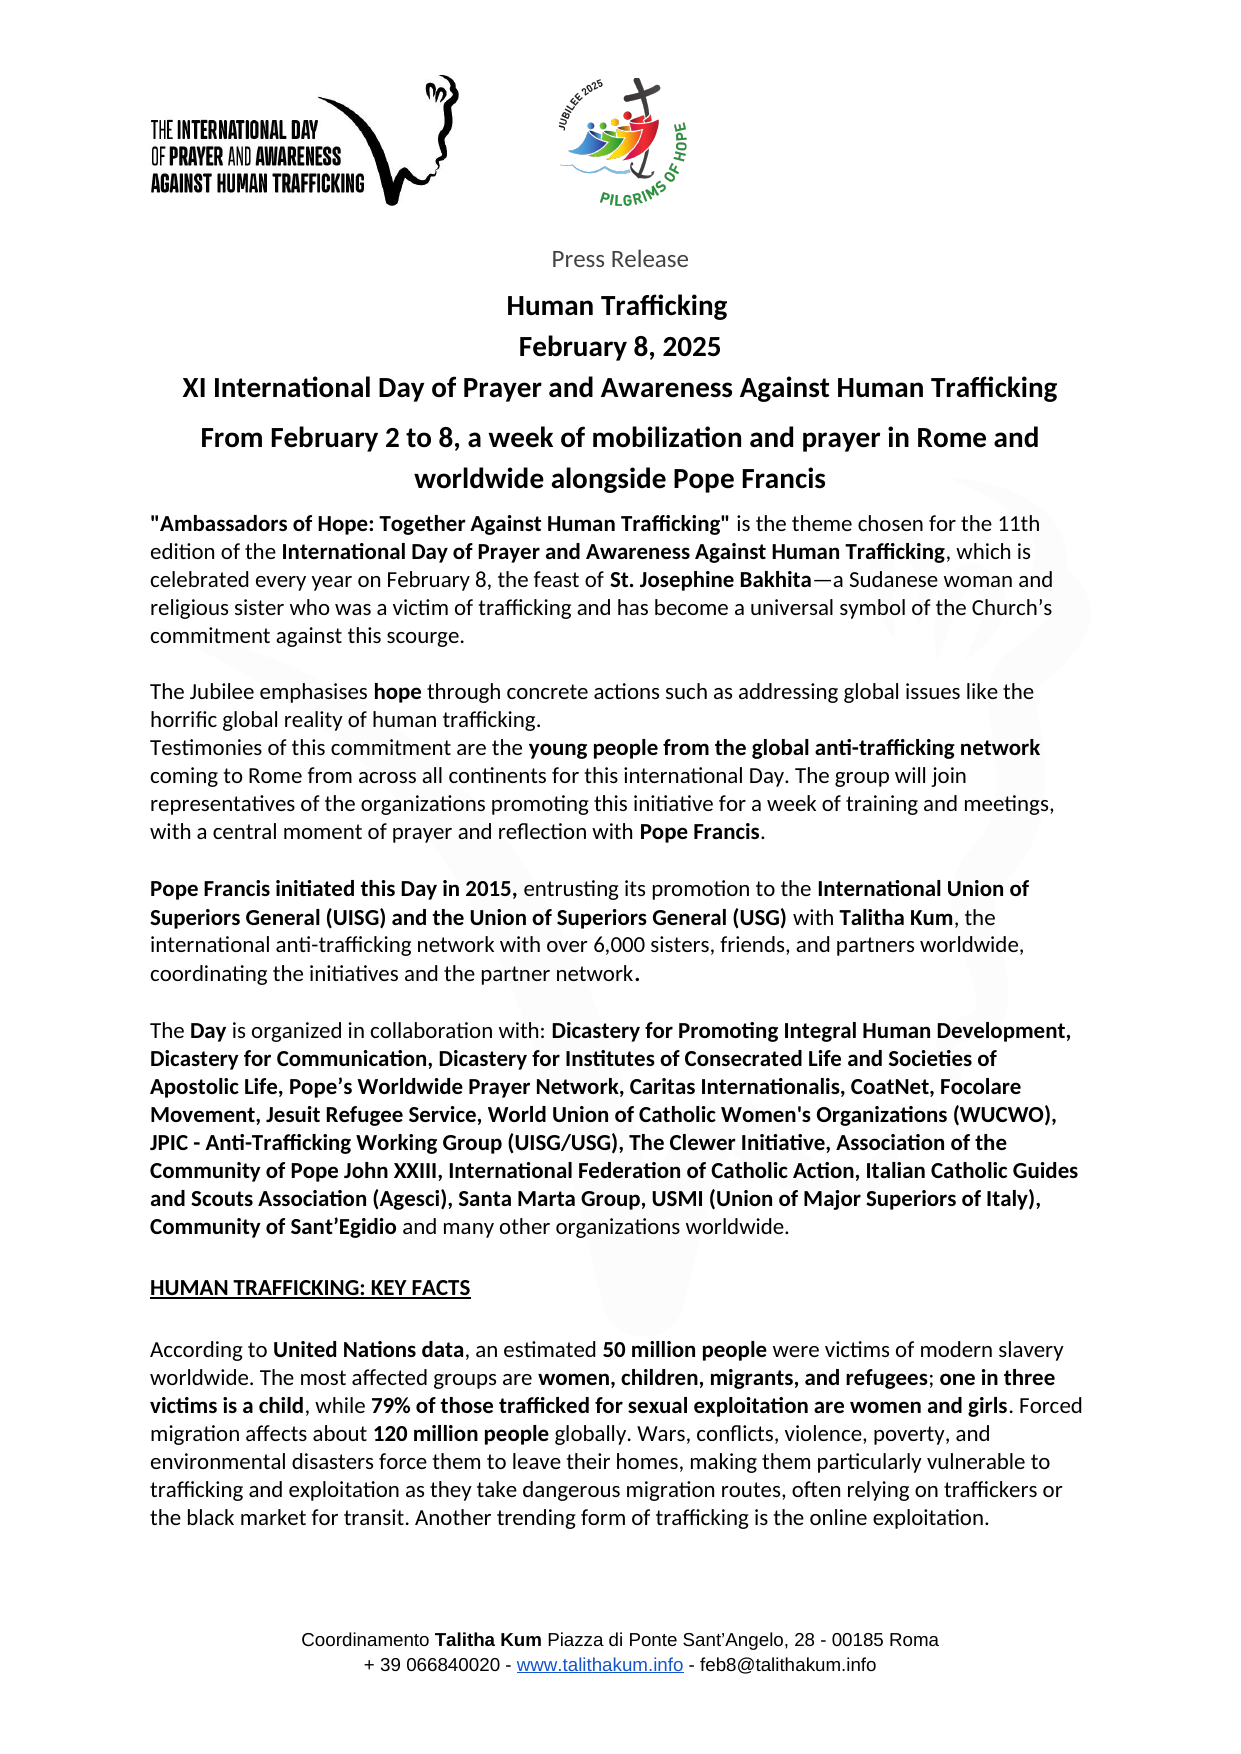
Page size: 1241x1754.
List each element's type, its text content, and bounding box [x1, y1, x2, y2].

text The Day is organized in collaboration with: Dicastery for Promoting Integral Human Development, Dicastery for Communication, Dicastery for Institutes of Consecrated Life and Societies of Apostolic Life, Pope’s Worldwide Prayer Network, Caritas Internationalis, CoatNet, Focolare Movement, Jesuit Refugee Service, World Union of Catholic Women's Organizations (WUCWO), JPIC - Anti-Trafficking Working Group (UISG/USG), The Clewer Initiative, Association of the Community of Pope John XXIII, International Federation of Catholic Action, Italian Catholic Guides and Scouts Association (Agesci), Santa Marta Group, USMI (Union of Major Superiors of Italy), Community of Sant’Egidio and many other organizations worldwide. [150, 1016, 1090, 1240]
text Pope Francis initiated this Day in 2015, entrusting its promotion to the International Union of Superiors General (UISG) and the Union of Superiors General (USG) with Talitha Kum, the international anti-trafficking network with over 6,000 sisters, friends, and partners worldwide, coordinating the initiatives and the partner network. [150, 874, 1090, 987]
text "Ambassadors of Hope: Together Against Human Trafficking" is the theme chosen for the 11th edition of the International Day of Prayer and Awareness Against Human Trafficking, which is celebrated every year on February 8, the feast of St. Josephine Bakhita—a Sudanese woman and religious sister who was a victim of trafficking and has become a universal symbol of the Church’s commitment against this scourge. The Jubilee emphasises hope through concrete actions such as addressing global issues like the horrific global reality of human trafficking. Testimonies of this commitment are the young people from the global anti-trafficking network coming to Rome from across all continents for this international Day. The group will join representatives of the organizations promoting this initiative for a week of training and meetings, with a central moment of prayer and reflection with Pope Francis. [150, 509, 1090, 845]
subtitle Press Release Human Trafficking February 8, 2025 XI International Day of Prayer and Awareness Against Human Trafficking From February 2 to 8, a week of mobilization and prayer in Rome and worldwide alongside Pope Francis [150, 243, 1090, 496]
picture [150, 75, 459, 206]
picture [558, 78, 687, 206]
text According to United Nations data, an estimated 50 million people were victims of modern slavery worldwide. The most affected groups are women, children, migrants, and refugees; one in three victims is a child, while 79% of those trafficked for sexual exploitation are women and girls. Forced migration affects about 120 million people globally. Wars, conflicts, violence, poverty, and environmental disasters force them to leave their homes, making them particularly vulnerable to trafficking and exploitation as they take dangerous migration routes, often relying on traffickers or the black market for transit. Another trending form of trafficking is the online exploitation. [150, 1335, 1090, 1531]
subtitle HUMAN TRAFFICKING: KEY FACTS [150, 1273, 1090, 1301]
